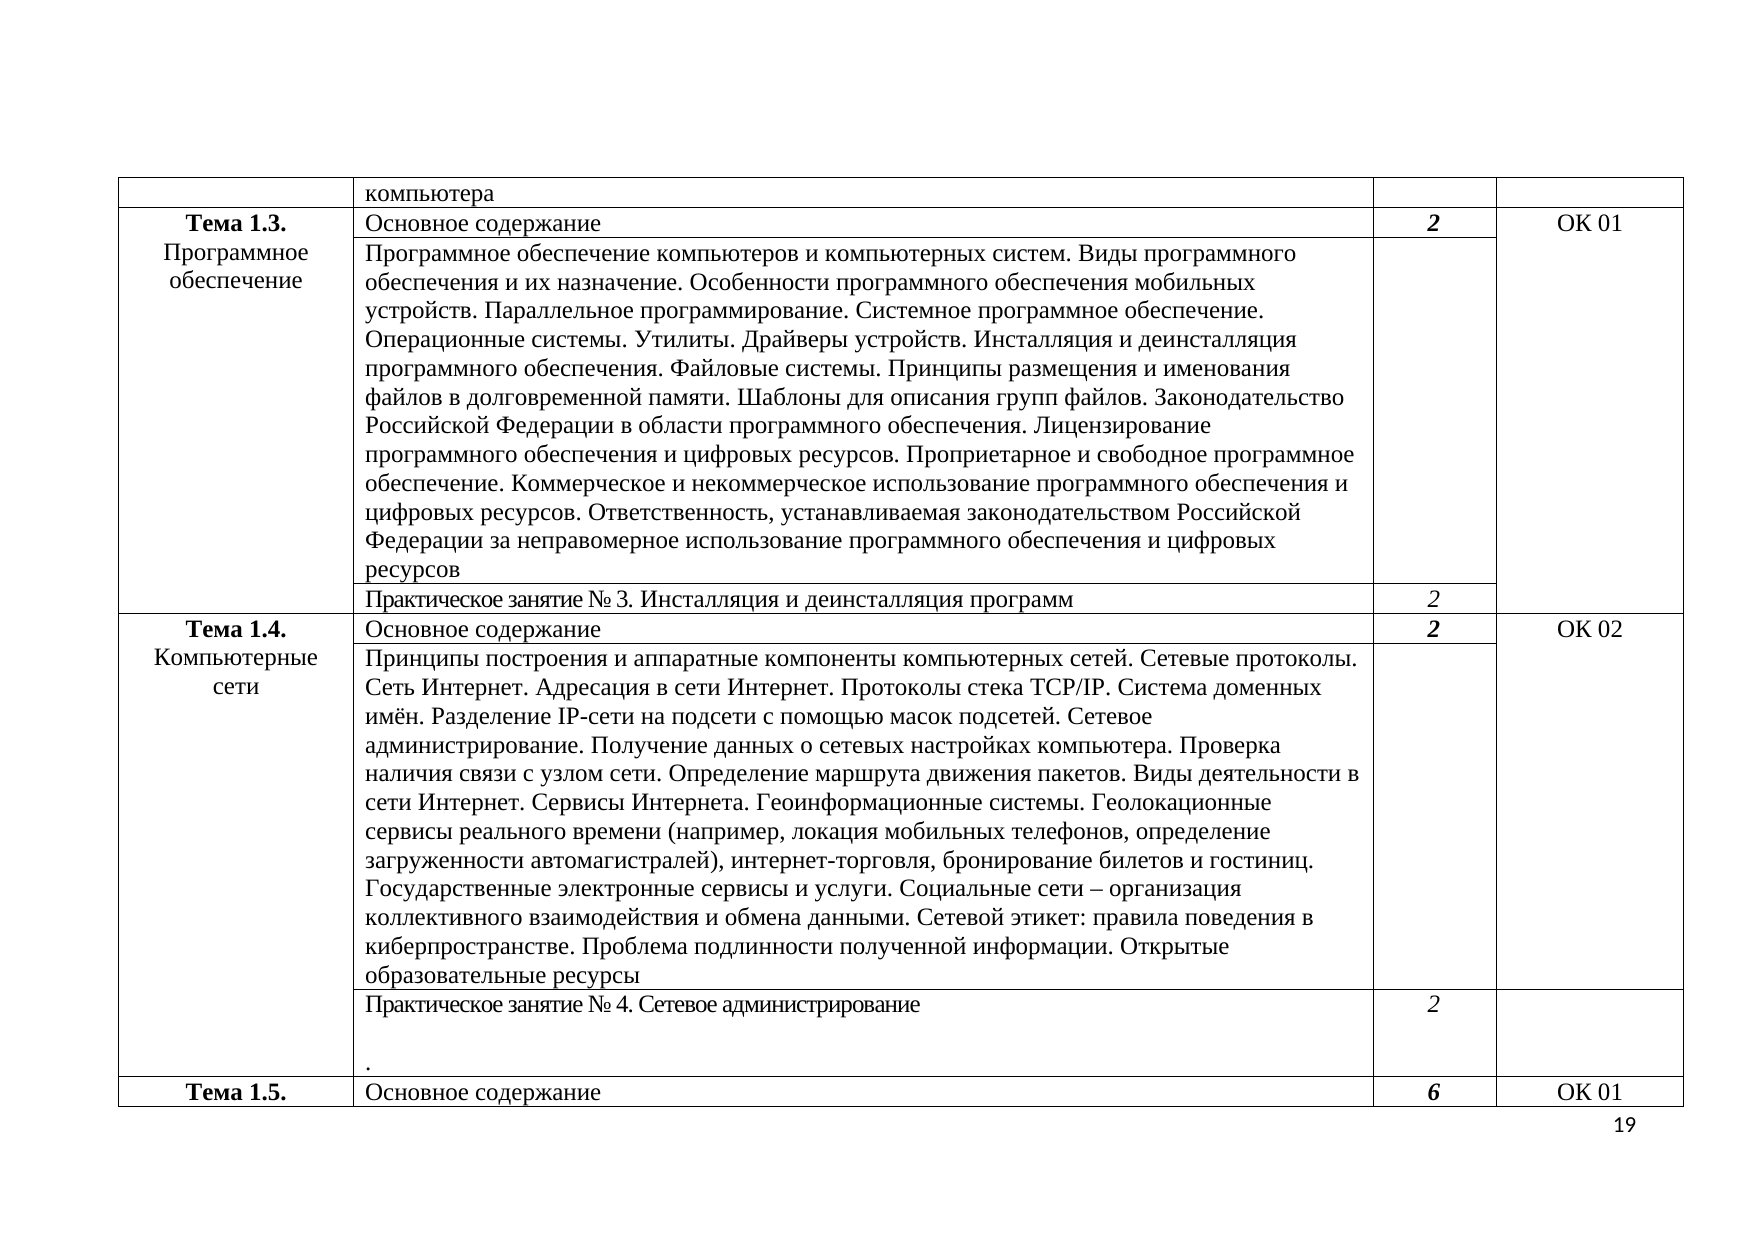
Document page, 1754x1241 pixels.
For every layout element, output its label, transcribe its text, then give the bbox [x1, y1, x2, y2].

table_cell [119, 1077, 353, 1106]
table_cell Практическое занятие № 3. Инсталляция и деинсталляция программ [354, 584, 1373, 613]
table_cell 6 [1374, 1077, 1496, 1106]
table_cell Основное содержание [354, 614, 1373, 642]
table_cell Принципы построения и аппаратные компоненты компьютерных сетей. Сетевые протоколы. Сеть Интернет. Адресация в сети Интернет. Протоколы стека TCP/IP. Система доменных имён. Разделение IP-сети на подсети с помощью масок подсетей. Сетевое администрирование. Получение данных о сетевых настройках компьютера. Проверка наличия связи с узлом сети. Определение маршрута движения пакетов. Виды деятельности в сети Интернет. Сервисы Интернета. Геоинформационные системы. Геолокационные сервисы реального времени (например, локация мобильных телефонов, определение загруженности автомагистралей), интернет-торговля, бронирование билетов и гостиниц. Государственные электронные сервисы и услуги. Социальные сети – организация коллективного взаимодействия и обмена данными. Сетевой этикет: правила поведения в киберпространстве. Проблема подлинности полученной информации. Открытые образовательные ресурсы [354, 644, 1373, 988]
table_cell Основное содержание [354, 208, 1373, 237]
table_cell 2 [1374, 990, 1496, 1076]
table_cell Тема 1.3. Программное обеспечение [119, 208, 353, 613]
table_cell Практическое занятие № 4. Сетевое администрирование . [354, 990, 1373, 1076]
table_cell [1374, 238, 1496, 583]
table_cell [1374, 644, 1496, 988]
table_cell ОК 01 [1497, 1077, 1683, 1106]
table_cell ОК 02 [1497, 614, 1683, 701]
table_cell 2 [1374, 178, 1496, 207]
table_cell 2 [1374, 614, 1496, 642]
table_cell Тема 1.4. Компьютерные сети [119, 614, 353, 1076]
table_cell 2 [1374, 208, 1496, 237]
table_cell [1497, 990, 1683, 1076]
table_cell [1497, 701, 1683, 988]
table_cell Основное содержание [354, 1077, 1373, 1106]
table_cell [354, 178, 1373, 207]
table_cell Программное обеспечение компьютеров и компьютерных систем. Виды программного обеспечения и их назначение. Особенности программного обеспечения мобильных устройств. Параллельное программирование. Системное программное обеспечение. Операционные системы. Утилиты. Драйверы устройств. Инсталляция и деинсталляция программного обеспечения. Файловые системы. Принципы размещения и именования файлов в долговременной памяти. Шаблоны для описания групп файлов. Законодательство Российской Федерации в области программного обеспечения. Лицензирование программного обеспечения и цифровых ресурсов. Проприетарное и свободное программное обеспечение. Коммерческое и некоммерческое использование программного обеспечения и цифровых ресурсов. Ответственность, устанавливаемая законодательством Российской Федерации за неправомерное использование программного обеспечения и цифровых ресурсов [354, 238, 1373, 583]
table_cell ОК 01 [1497, 208, 1683, 613]
table_cell 2 [1374, 584, 1496, 613]
